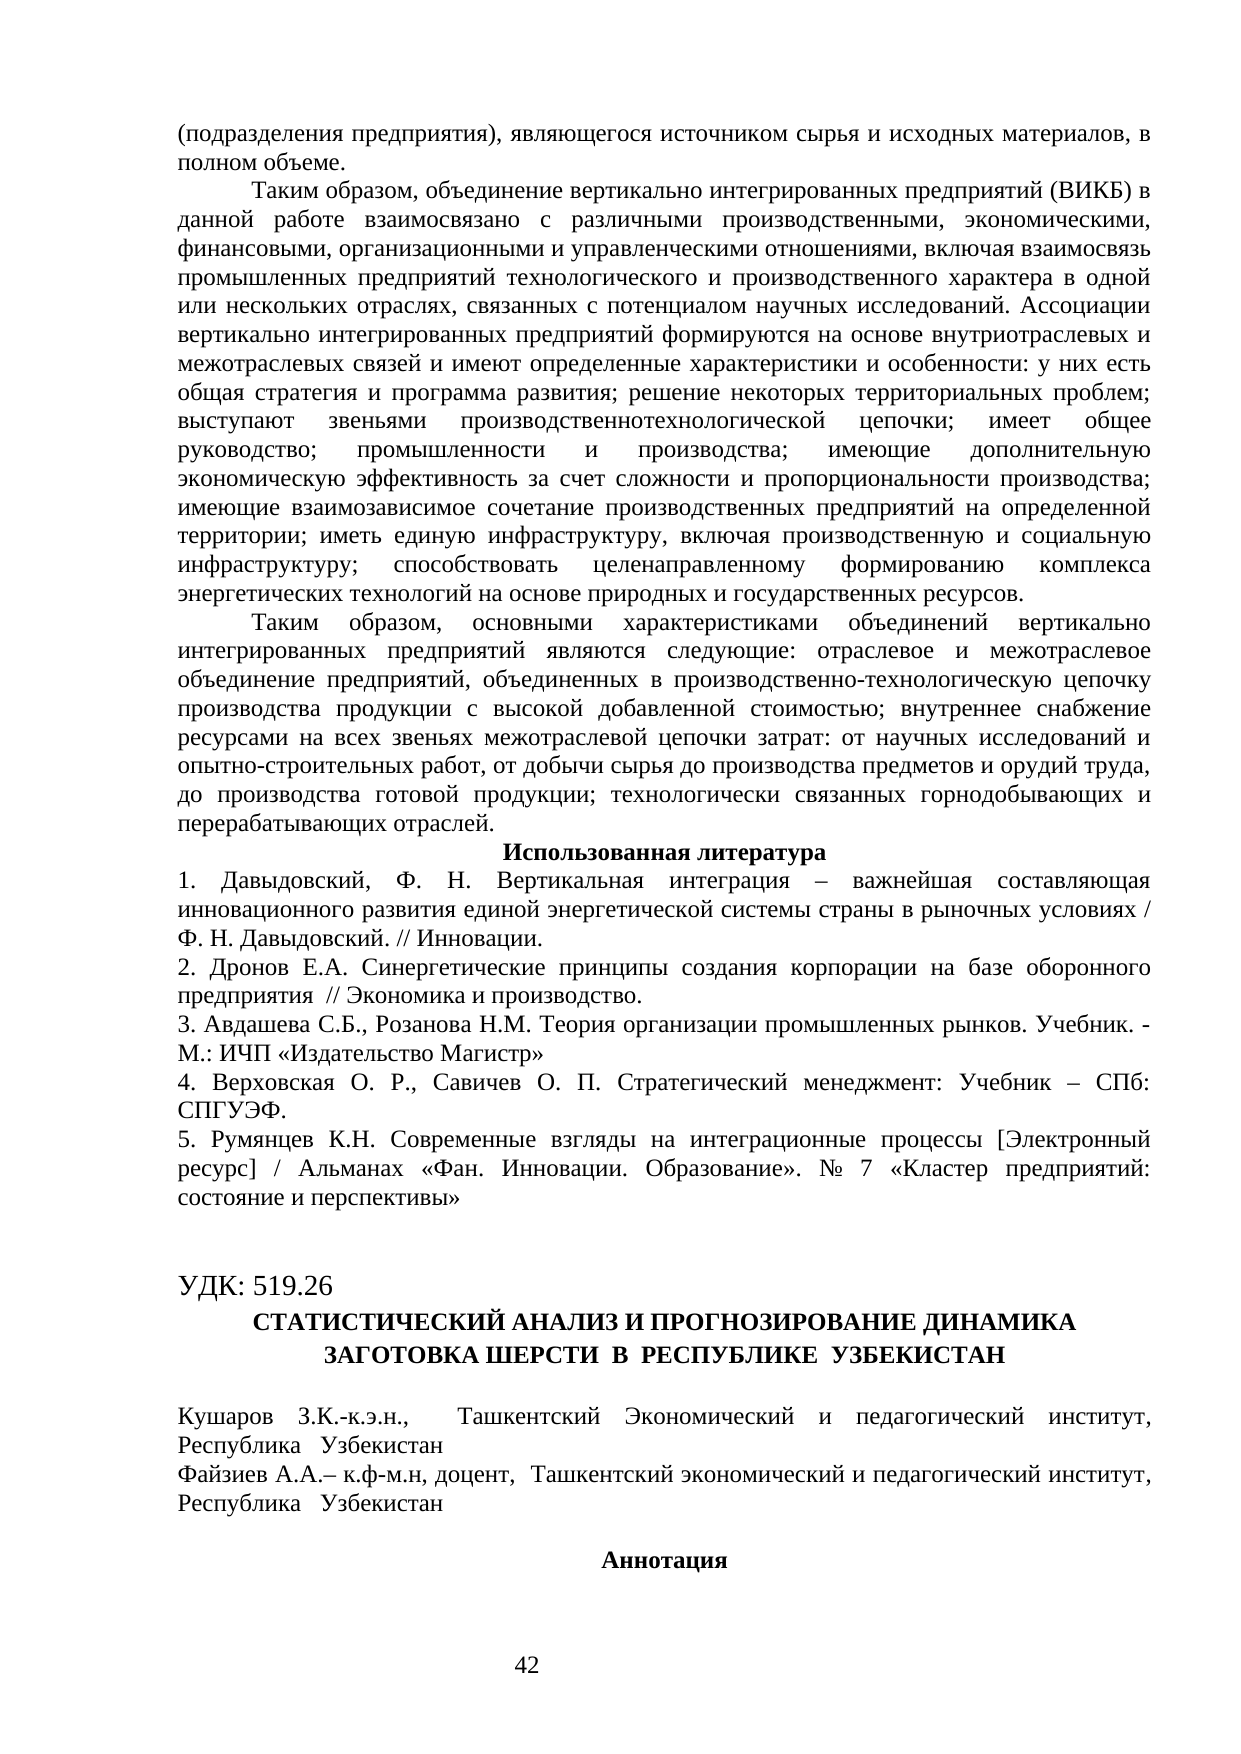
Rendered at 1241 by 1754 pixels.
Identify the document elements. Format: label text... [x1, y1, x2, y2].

subtitle УДК: 519.26 [177, 1268, 1152, 1302]
text Кушаров З.К.-к.э.н., Ташкентский Экономический и педагогический институт, Республика Узбекистан [177, 1401, 1152, 1459]
text 4. Верховская О. Р., Савичев О. П. Стратегический менеджмент: Учебник – СПб: СПГУЭФ. [177, 1067, 1152, 1124]
text СТАТИСТИЧЕСКИЙ АНАЛИЗ И ПРОГНОЗИРОВАНИЕ ДИНАМИКА ЗАГОТОВКА ШЕРСТИ В РЕСПУБЛИКЕ УЗБЕКИСТАН [177, 1307, 1152, 1368]
text Аннотация [177, 1545, 1152, 1574]
text Файзиев А.А.– к.ф-м.н, доцент, Ташкентский экономический и педагогический институт, Республика Узбекистан [177, 1459, 1152, 1516]
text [177, 118, 1152, 176]
text 2. Дронов Е.А. Синергетические принципы создания корпорации на базе оборонного предприятия // Экономика и производство. [177, 952, 1152, 1009]
text Таким образом, основными характеристиками объединений вертикально интегрированных предприятий являются следующие: отраслевое и межотраслевое объединение предприятий, объединенных в производственно-технологическую цепочку производства продукции с высокой добавленной стоимостью; внутреннее снабжение ресурсами на всех звеньях межотраслевой цепочки затрат: от научных исследований и опытно-строительных работ, от добычи сырья до производства предметов и орудий труда, до производства готовой продукции; технологически связанных горнодобывающих и перерабатывающих отраслей. [177, 607, 1152, 837]
text Использованная литература [177, 837, 1152, 866]
text 5. Румянцев К.Н. Современные взгляды на интеграционные процессы [Электронный ресурс] / Альманах «Фан. Инновации. Образование». № 7 «Кластер предприятий: состояние и перспективы» [177, 1124, 1152, 1211]
text 1. Давыдовский, Ф. Н. Вертикальная интеграция – важнейшая составляющая инновационного развития единой энергетической системы страны в рыночных условиях / Ф. Н. Давыдовский. // Инновации. [177, 866, 1152, 952]
text 3. Авдашева С.Б., Розанова Н.М. Теория организации промышленных рынков. Учебник. - М.: ИЧП «Издательство Магистр» [177, 1009, 1152, 1067]
text Таким образом, объединение вертикально интегрированных предприятий (ВИКБ) в данной работе взаимосвязано с различными производственными, экономическими, финансовыми, организационными и управленческими отношениями, включая взаимосвязь промышленных предприятий технологического и производственного характера в одной или нескольких отраслях, связанных с потенциалом научных исследований. Ассоциации вертикально интегрированных предприятий формируются на основе внутриотраслевых и межотраслевых связей и имеют определенные характеристики и особенности: у них есть общая стратегия и программа развития; решение некоторых территориальных проблем; выступают звеньями производственнотехнологической цепочки; имеет общее руководство; промышленности и производства; имеющие дополнительную экономическую эффективность за счет сложности и пропорциональности производства; имеющие взаимозависимое сочетание производственных предприятий на определенной территории; иметь единую инфраструктуру, включая производственную и социальную инфраструктуру; способствовать целенаправленному формированию комплекса энергетических технологий на основе природных и государственных ресурсов. [177, 176, 1152, 607]
